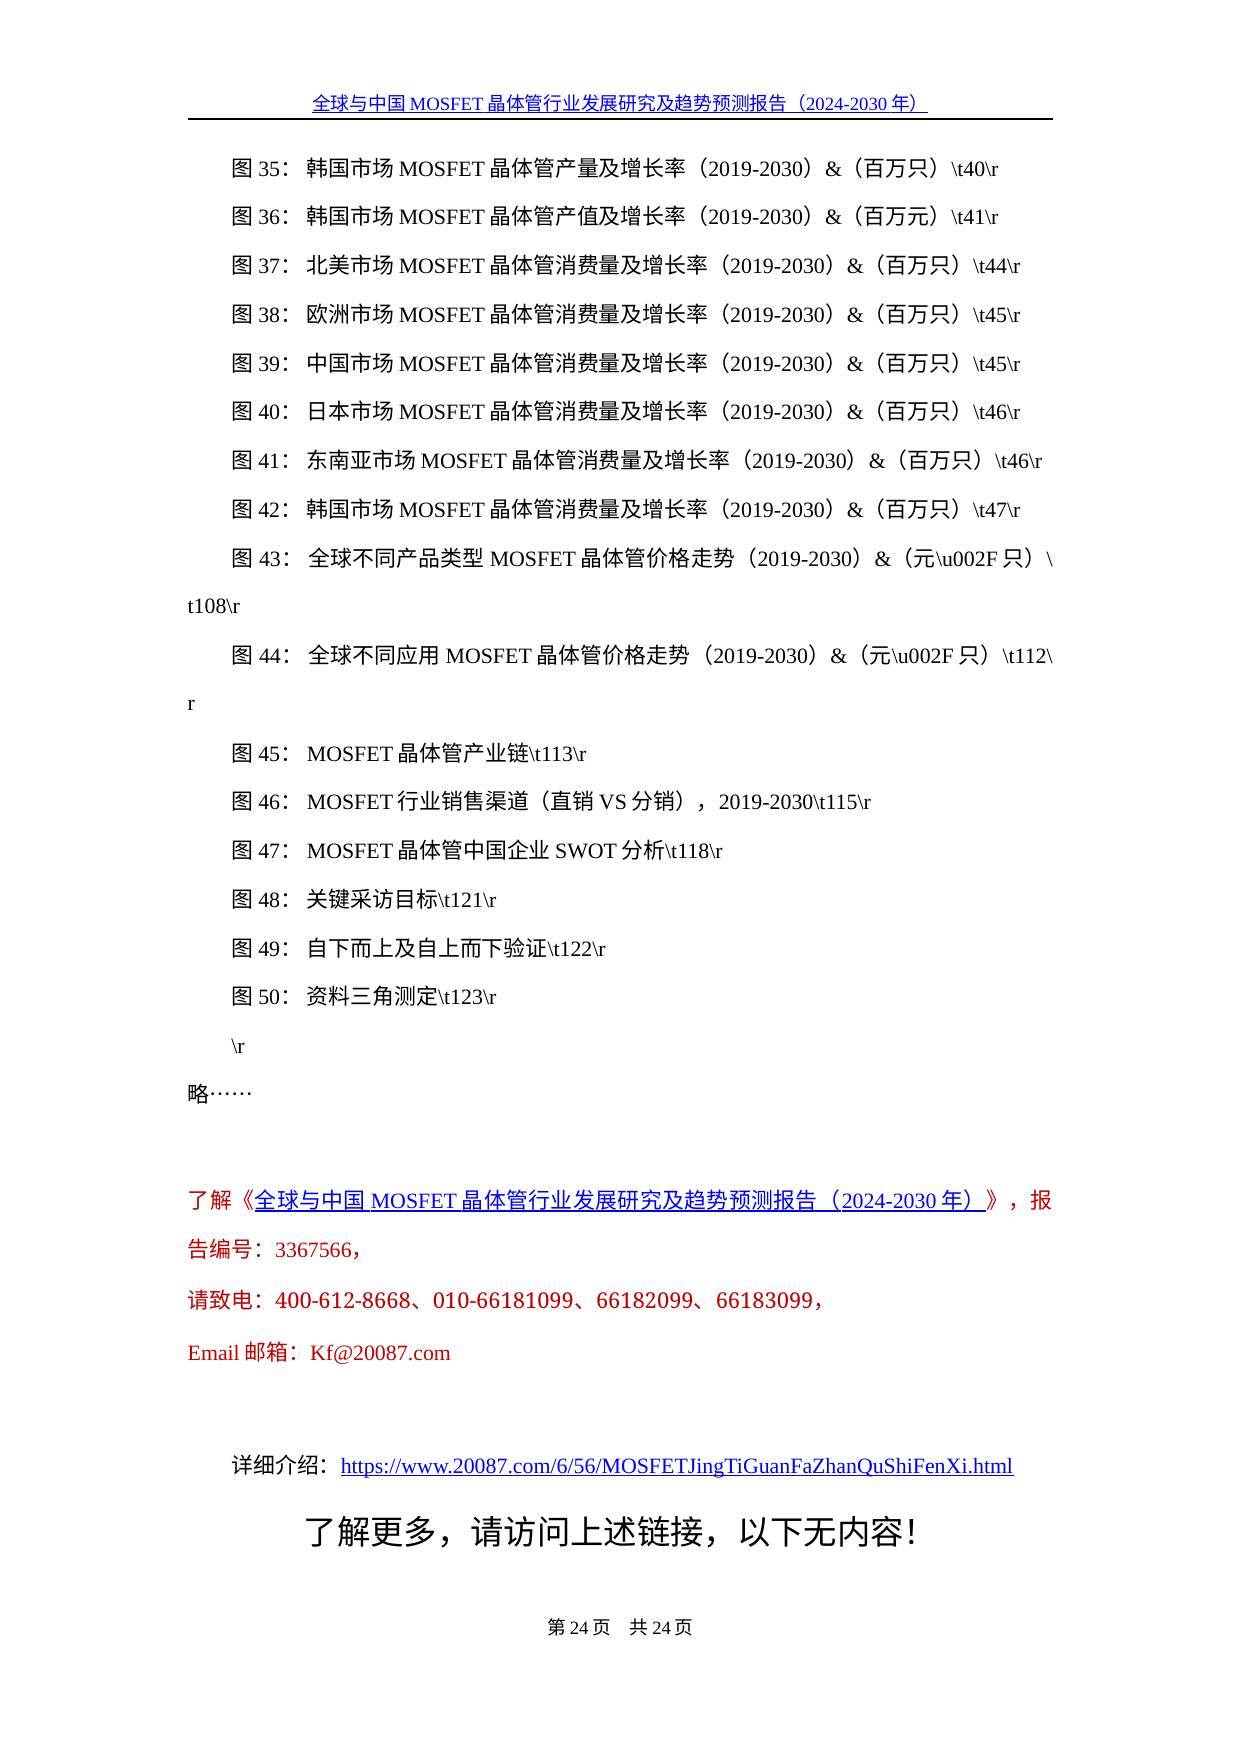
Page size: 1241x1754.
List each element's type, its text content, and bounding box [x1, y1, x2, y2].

text 详细介绍：https://www.20087.com/6/56/MOSFETJingTiGuanFaZhanQuShiFenXi.html [187, 1448, 1053, 1480]
text 请致电：400-612-8668、010-66181099、66182099、66183099， [187, 1283, 1053, 1316]
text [187, 150, 1053, 1109]
text 了解《全球与中国MOSFET晶体管行业发展研究及趋势预测报告（2024-2030年）》，报告编号：3367566， [187, 1183, 1053, 1264]
title 了解更多，请访问上述链接，以下无内容！ [187, 1498, 1053, 1563]
text Email邮箱：Kf@20087.com [187, 1335, 1053, 1367]
